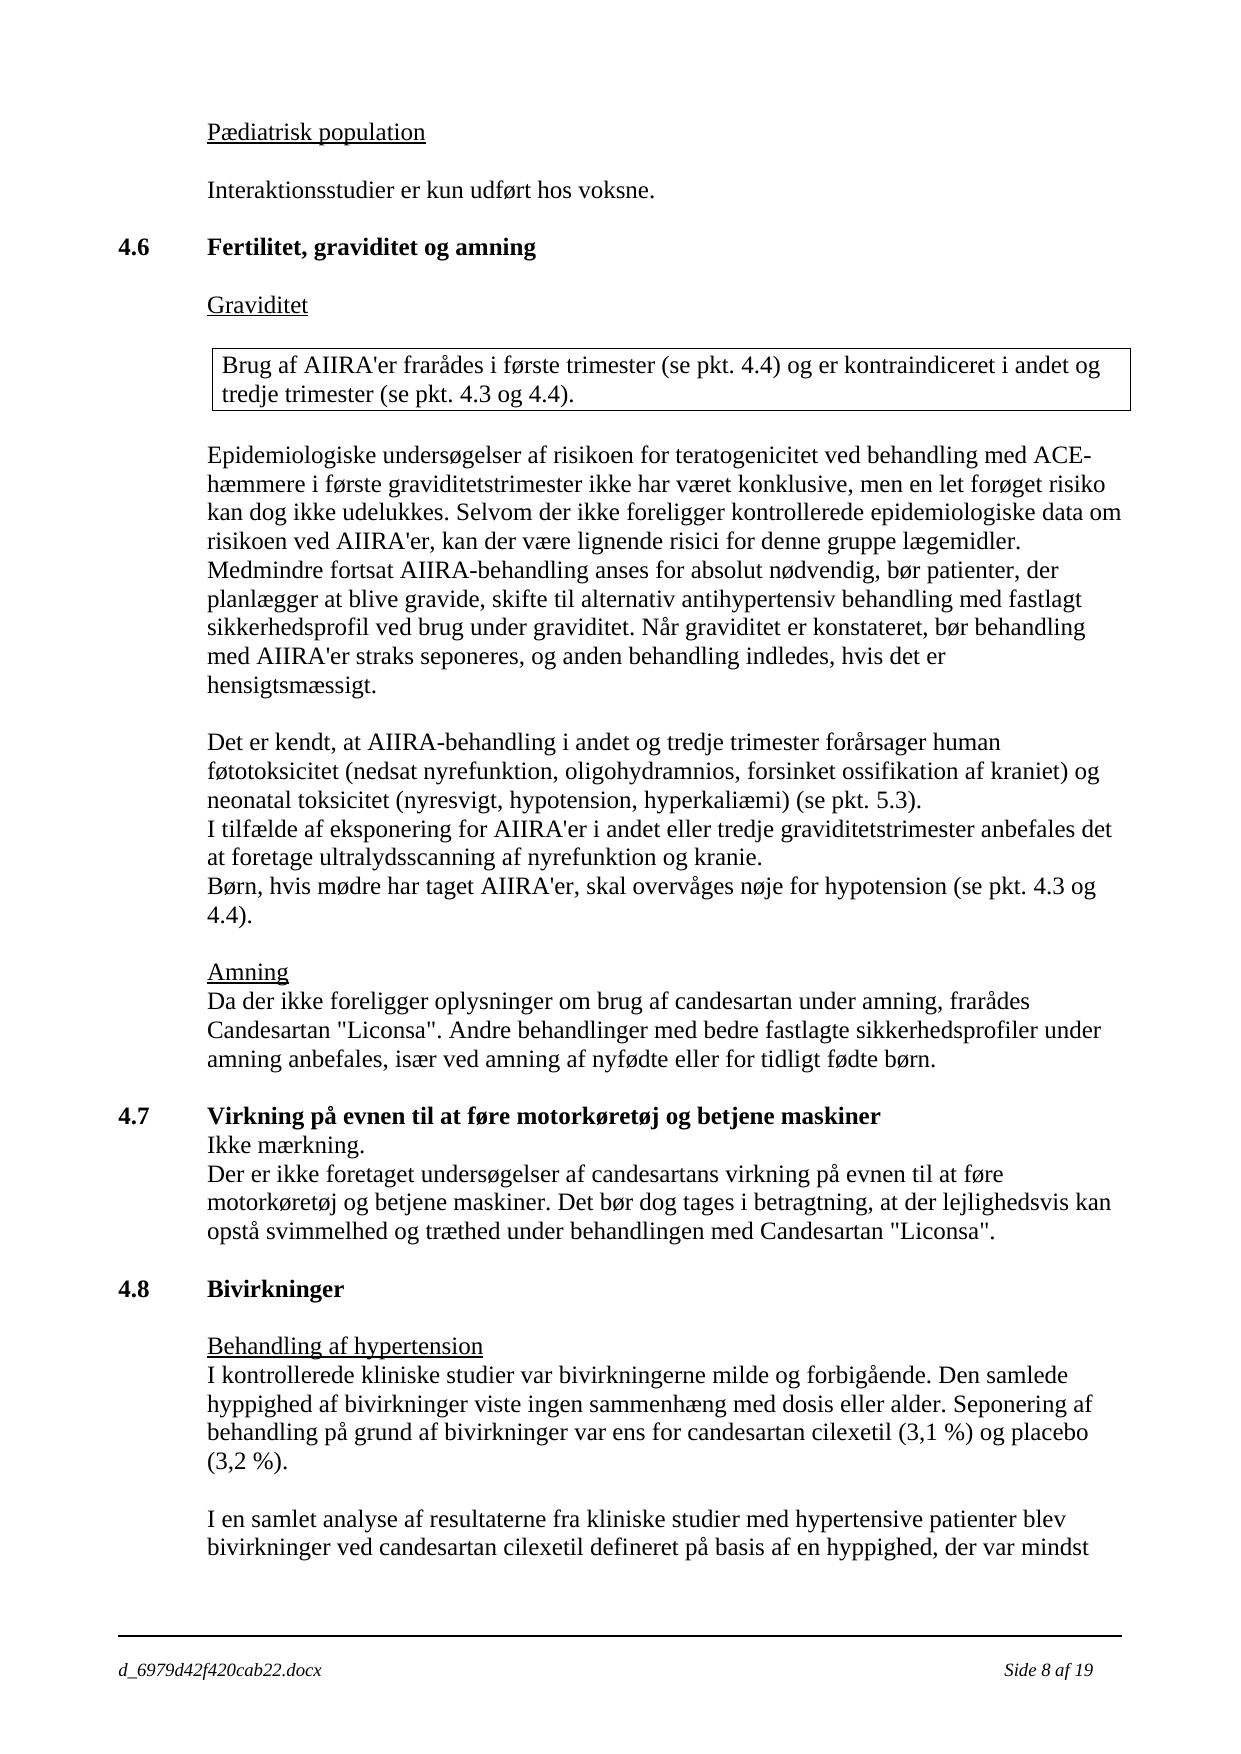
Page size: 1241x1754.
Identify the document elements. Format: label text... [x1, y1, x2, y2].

text Brug af AIIRA'er frarådes i første trimester (se pkt. 4.4) og er kontraindiceret i andet og tredje trimester (se pkt. 4.3 og 4.4). [213, 349, 1130, 410]
text Det er kendt, at AIIRA-behandling i andet og tredje trimester forårsager human føtotoksicitet (nedsat nyrefunktion, oligohydramnios, forsinket ossifikation af kraniet) og neonatal toksicitet (nyresvigt, hypotension, hyperkaliæmi) (se pkt. 5.3). [207, 727, 1122, 814]
text Interaktionsstudier er kun udført hos voksne. [207, 175, 1122, 204]
text Da der ikke foreligger oplysninger om brug af candesartan under amning, frarådes Candesartan "Liconsa". Andre behandlinger med bedre fastlagte sikkerhedsprofiler under amning anbefales, især ved amning af nyfødte eller for tidligt fødte børn. [207, 986, 1122, 1072]
text I tilfælde af eksponering for AIIRA'er i andet eller tredje graviditetstrimester anbefales det at foretage ultralydsscanning af nyrefunktion og kranie. [207, 814, 1122, 871]
text Amning [207, 957, 1122, 986]
text Ikke mærkning. [207, 1130, 1122, 1159]
text 4.7 Virkning på evnen til at føre motorkøretøj og betjene maskiner [118, 1101, 1122, 1130]
text Der er ikke foretaget undersøgelser af candesartans virkning på evnen til at føre motorkøretøj og betjene maskiner. Det bør dog tages i betragtning, at der lejlighedsvis kan opstå svimmelhed og træthed under behandlingen med Candesartan "Liconsa". [207, 1159, 1122, 1245]
text I kontrollerede kliniske studier var bivirkningerne milde og forbigående. Den samlede hyppighed af bivirkninger viste ingen sammenhæng med dosis eller alder. Seponering af behandling på grund af bivirkninger var ens for candesartan cilexetil (3,1 %) og placebo (3,2 %). [207, 1360, 1122, 1475]
text 4.8 Bivirkninger [118, 1274, 1122, 1302]
text Epidemiologiske undersøgelser af risikoen for teratogenicitet ved behandling med ACE-hæmmere i første graviditetstrimester ikke har været konklusive, men en let forøget risiko kan dog ikke udelukkes. Selvom der ikke foreligger kontrollerede epidemiologiske data om risikoen ved AIIRA'er, kan der være lignende risici for denne gruppe lægemidler. Medmindre fortsat AIIRA-behandling anses for absolut nødvendig, bør patienter, der planlægger at blive gravide, skifte til alternativ antihypertensiv behandling med fastlagt sikkerhedsprofil ved brug under graviditet. Når graviditet er konstateret, bør behandling med AIIRA'er straks seponeres, og anden behandling indledes, hvis det er hensigtsmæssigt. [207, 440, 1122, 699]
text 4.6 Fertilitet, graviditet og amning [118, 232, 1122, 261]
text Børn, hvis mødre har taget AIIRA'er, skal overvåges nøje for hypotension (se pkt. 4.3 og 4.4). [207, 871, 1122, 929]
text Graviditet [207, 290, 1122, 319]
text Behandling af hypertension [207, 1331, 1122, 1360]
text Pædiatrisk population [207, 117, 1122, 146]
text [207, 1504, 1122, 1561]
